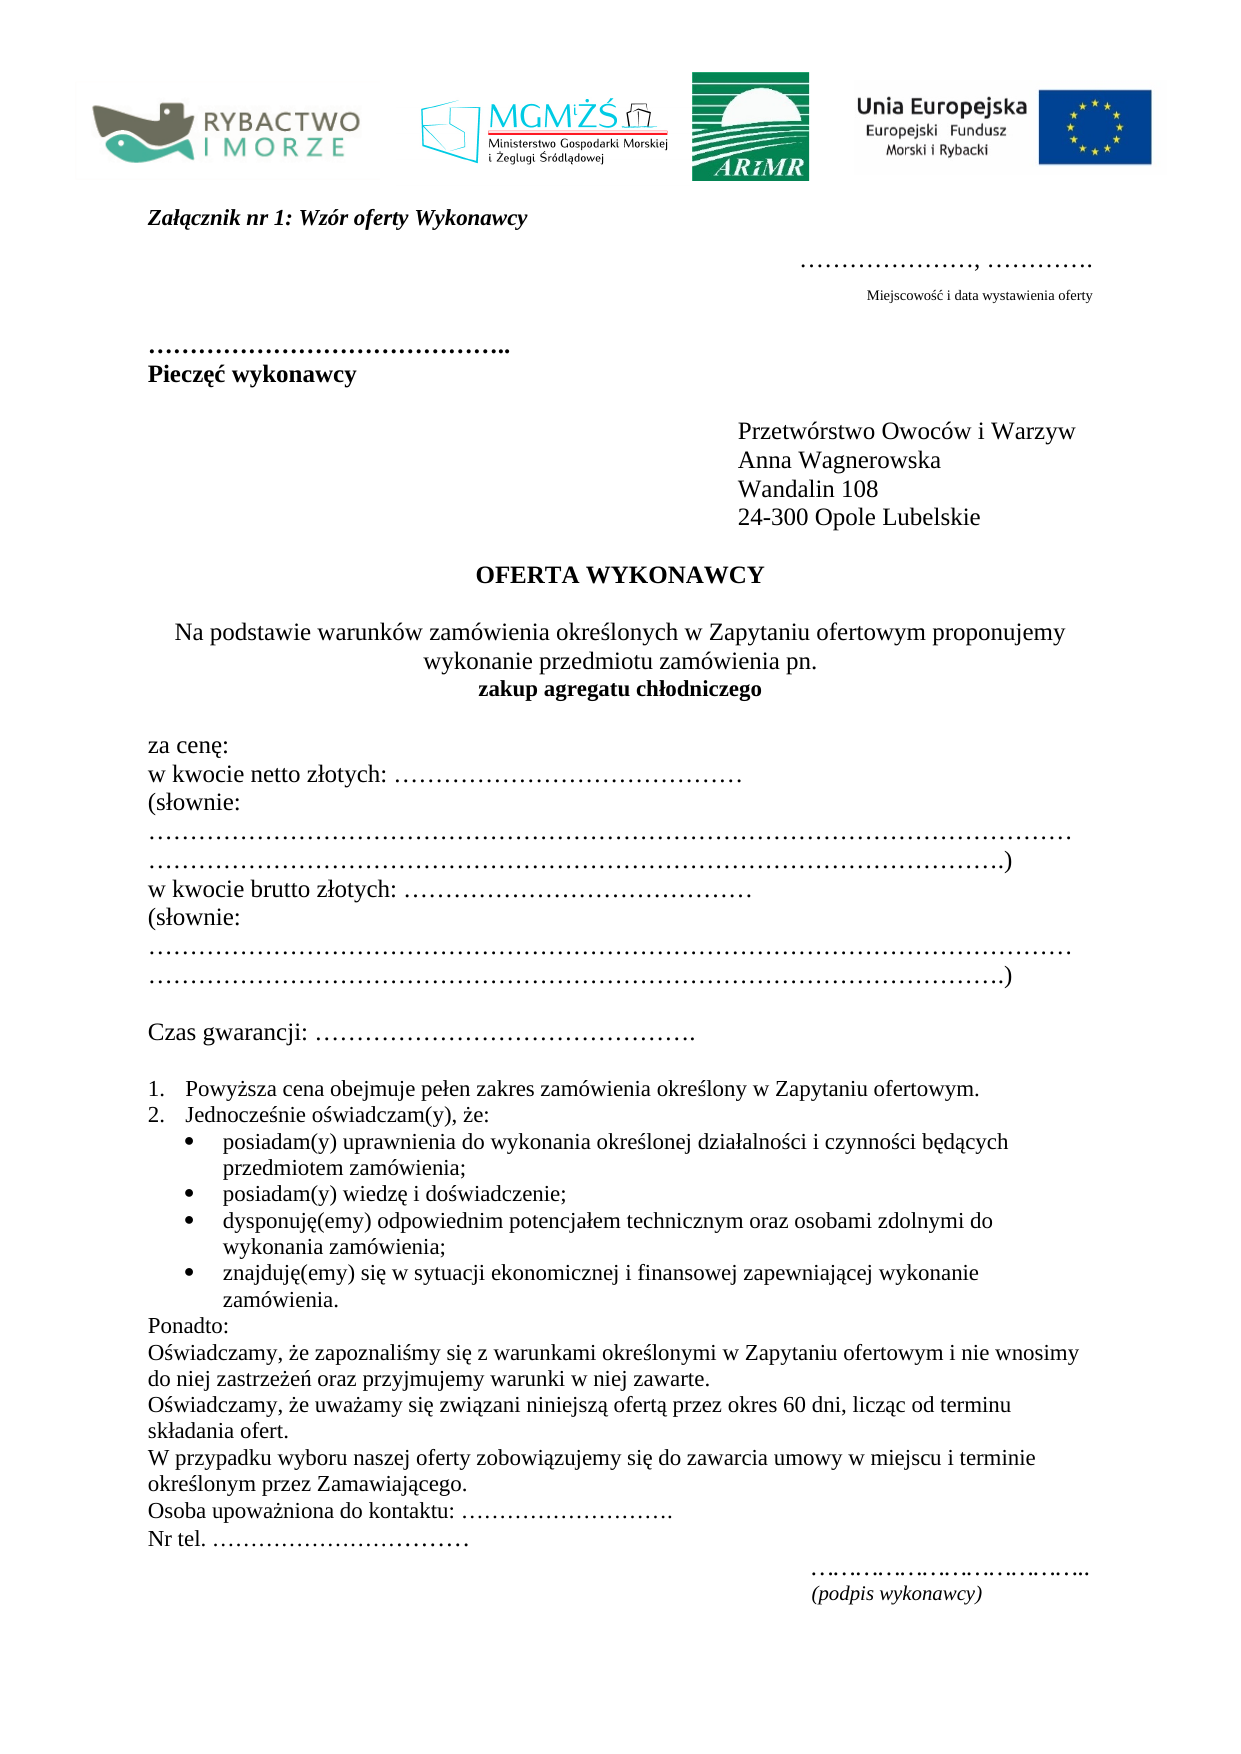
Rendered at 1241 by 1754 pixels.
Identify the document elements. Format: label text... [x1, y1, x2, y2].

text 24-300 Opole Lubelskie [738, 502, 1093, 531]
text ……………………………….. [148, 1552, 1093, 1581]
text Czas gwarancji: ………………………………………. [148, 1017, 1093, 1046]
picture [395, 72, 810, 186]
text w kwocie netto złotych: …………………………………… [148, 759, 1093, 787]
text w kwocie brutto złotych: …………………………………… [148, 874, 1093, 902]
text (podpis wykonawcy) [148, 1581, 1093, 1604]
list posiadam(y) wiedzę i doświadczenie; [185, 1180, 1093, 1207]
text Anna Wagnerowska [738, 445, 1093, 474]
picture [75, 81, 381, 180]
text Wandalin 108 [738, 474, 1093, 502]
text …………………, …………. [148, 244, 1093, 272]
text za cenę: [148, 730, 1093, 759]
text Oświadczamy, że uważamy się związani niniejszą ofertą przez okres 60 dni, licząc od terminu składania ofert. [148, 1391, 1093, 1444]
text OFERTA WYKONAWCY [148, 560, 1093, 589]
text W przypadku wyboru naszej oferty zobowiązujemy się do zawarcia umowy w miejscu i terminie określonym przez Zamawiającego. [148, 1444, 1093, 1497]
text (słownie:…………………………………………………………………………………………………………………………………………………………………………………………….) [148, 902, 1093, 989]
text Pieczęć wykonawcy [148, 359, 1093, 387]
list dysponuję(emy) odpowiednim potencjałem technicznym oraz osobami zdolnymi do wykonania zamówienia; [185, 1207, 1093, 1259]
text Przetwórstwo Owoców i Warzyw [738, 416, 1093, 445]
text Osoba upoważniona do kontaktu: ………………………. [148, 1497, 1093, 1523]
list Powyższa cena obejmuje pełen zakres zamówienia określony w Zapytaniu ofertowym. [148, 1075, 1093, 1101]
text Nr tel. …………………………… [148, 1523, 1093, 1552]
list Jednocześnie oświadczam(y), że: [148, 1101, 1093, 1128]
text (słownie:…………………………………………………………………………………………………………………………………………………………………………………………….) [148, 787, 1093, 874]
text Na podstawie warunków zamówienia określonych w Zapytaniu ofertowym proponujemy wykonanie przedmiotu zamówienia pn. zakup agregatu chłodniczego [148, 617, 1093, 701]
list posiadam(y) uprawnienia do wykonania określonej działalności i czynności będących przedmiotem zamówienia; [185, 1128, 1093, 1180]
picture [854, 80, 1167, 175]
text …………………………………….. [148, 330, 1093, 359]
text Oświadczamy, że zapoznaliśmy się z warunkami określonymi w Zapytaniu ofertowym i nie wnosimy do niej zastrzeżeń oraz przyjmujemy warunki w niej zawarte. [148, 1338, 1093, 1391]
list znajduję(emy) się w sytuacji ekonomicznej i finansowej zapewniającej wykonanie zamówienia. [185, 1259, 1093, 1312]
text Załącznik nr 1: Wzór oferty Wykonawcy [148, 204, 1093, 231]
text Miejscowość i data wystawienia oferty [148, 287, 1093, 316]
text Ponadto: [148, 1312, 1093, 1338]
